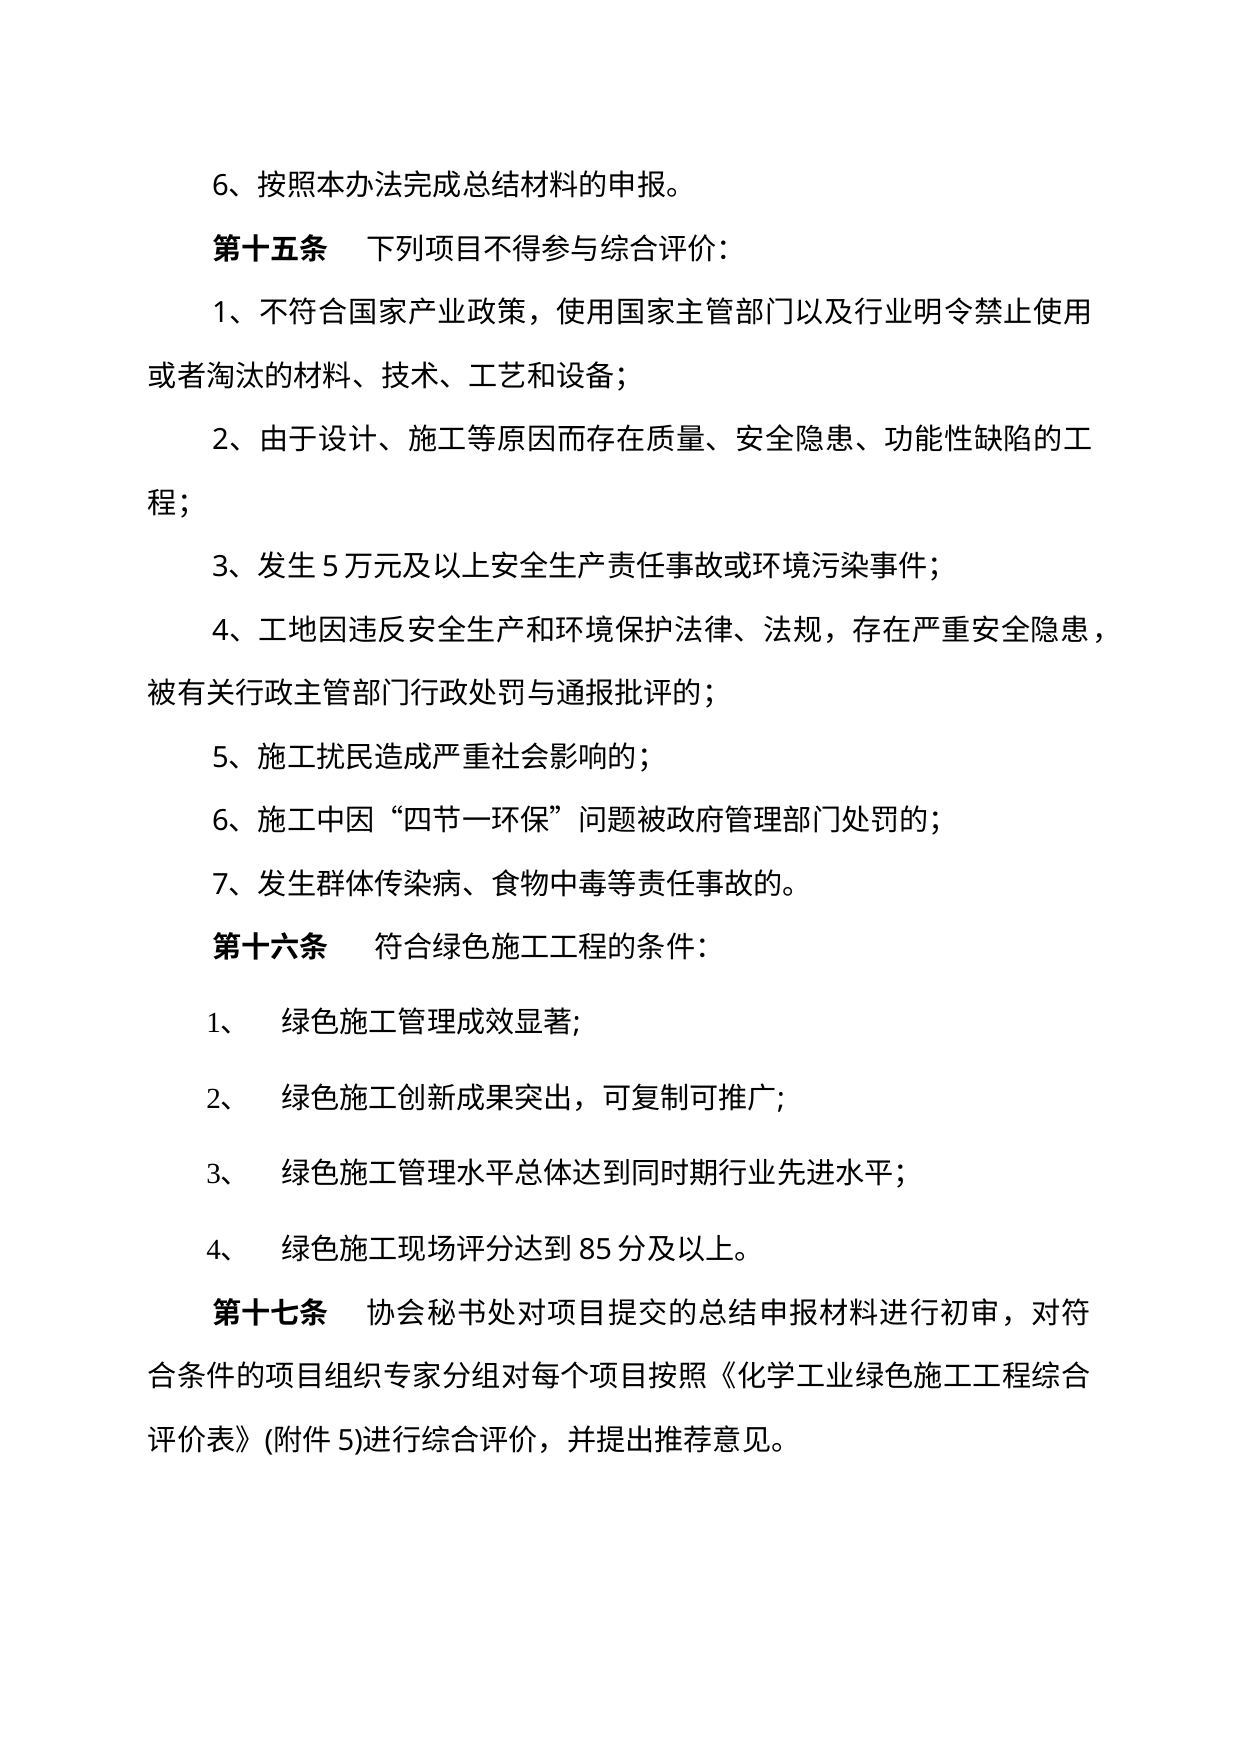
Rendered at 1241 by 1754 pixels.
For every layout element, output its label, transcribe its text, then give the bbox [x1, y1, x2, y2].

list 协会秘书处对项目提交的总结申报材料进行初审，对符合条件的项目组织专家分组对每个项目按照《化学工业绿色施工工程综合评价表》(附件5)进行综合评价，并提出推荐意见。 [148, 1289, 1092, 1459]
text 7、发生群体传染病、食物中毒等责任事故的。 [212, 861, 1092, 903]
list 绿色施工管理水平总体达到同时期行业先进水平； [206, 1138, 1092, 1203]
list 绿色施工现场评分达到85分及以上。 [206, 1214, 1092, 1279]
text 4、工地因违反安全生产和环境保护法律、法规，存在严重安全隐患，被有关行政主管部门行政处罚与通报批评的； [148, 606, 1092, 712]
text 6、按照本办法完成总结材料的申报。 [212, 162, 1092, 204]
text 5、施工扰民造成严重社会影响的； [212, 733, 1092, 776]
list 绿色施工管理成效显著; [206, 987, 1092, 1052]
list 绿色施工创新成果突出，可复制可推广; [206, 1063, 1092, 1128]
text 1、不符合国家产业政策，使用国家主管部门以及行业明令禁止使用或者淘汰的材料、技术、工艺和设备； [148, 289, 1092, 395]
text 6、施工中因“四节一环保”问题被政府管理部门处罚的； [212, 797, 1092, 839]
text 2、由于设计、施工等原因而存在质量、安全隐患、功能性缺陷的工程； [148, 416, 1092, 522]
text 3、发生5万元及以上安全生产责任事故或环境污染事件； [212, 543, 1092, 585]
list 下列项目不得参与综合评价： [148, 226, 1092, 268]
list 符合绿色施工工程的条件： [148, 924, 1092, 966]
